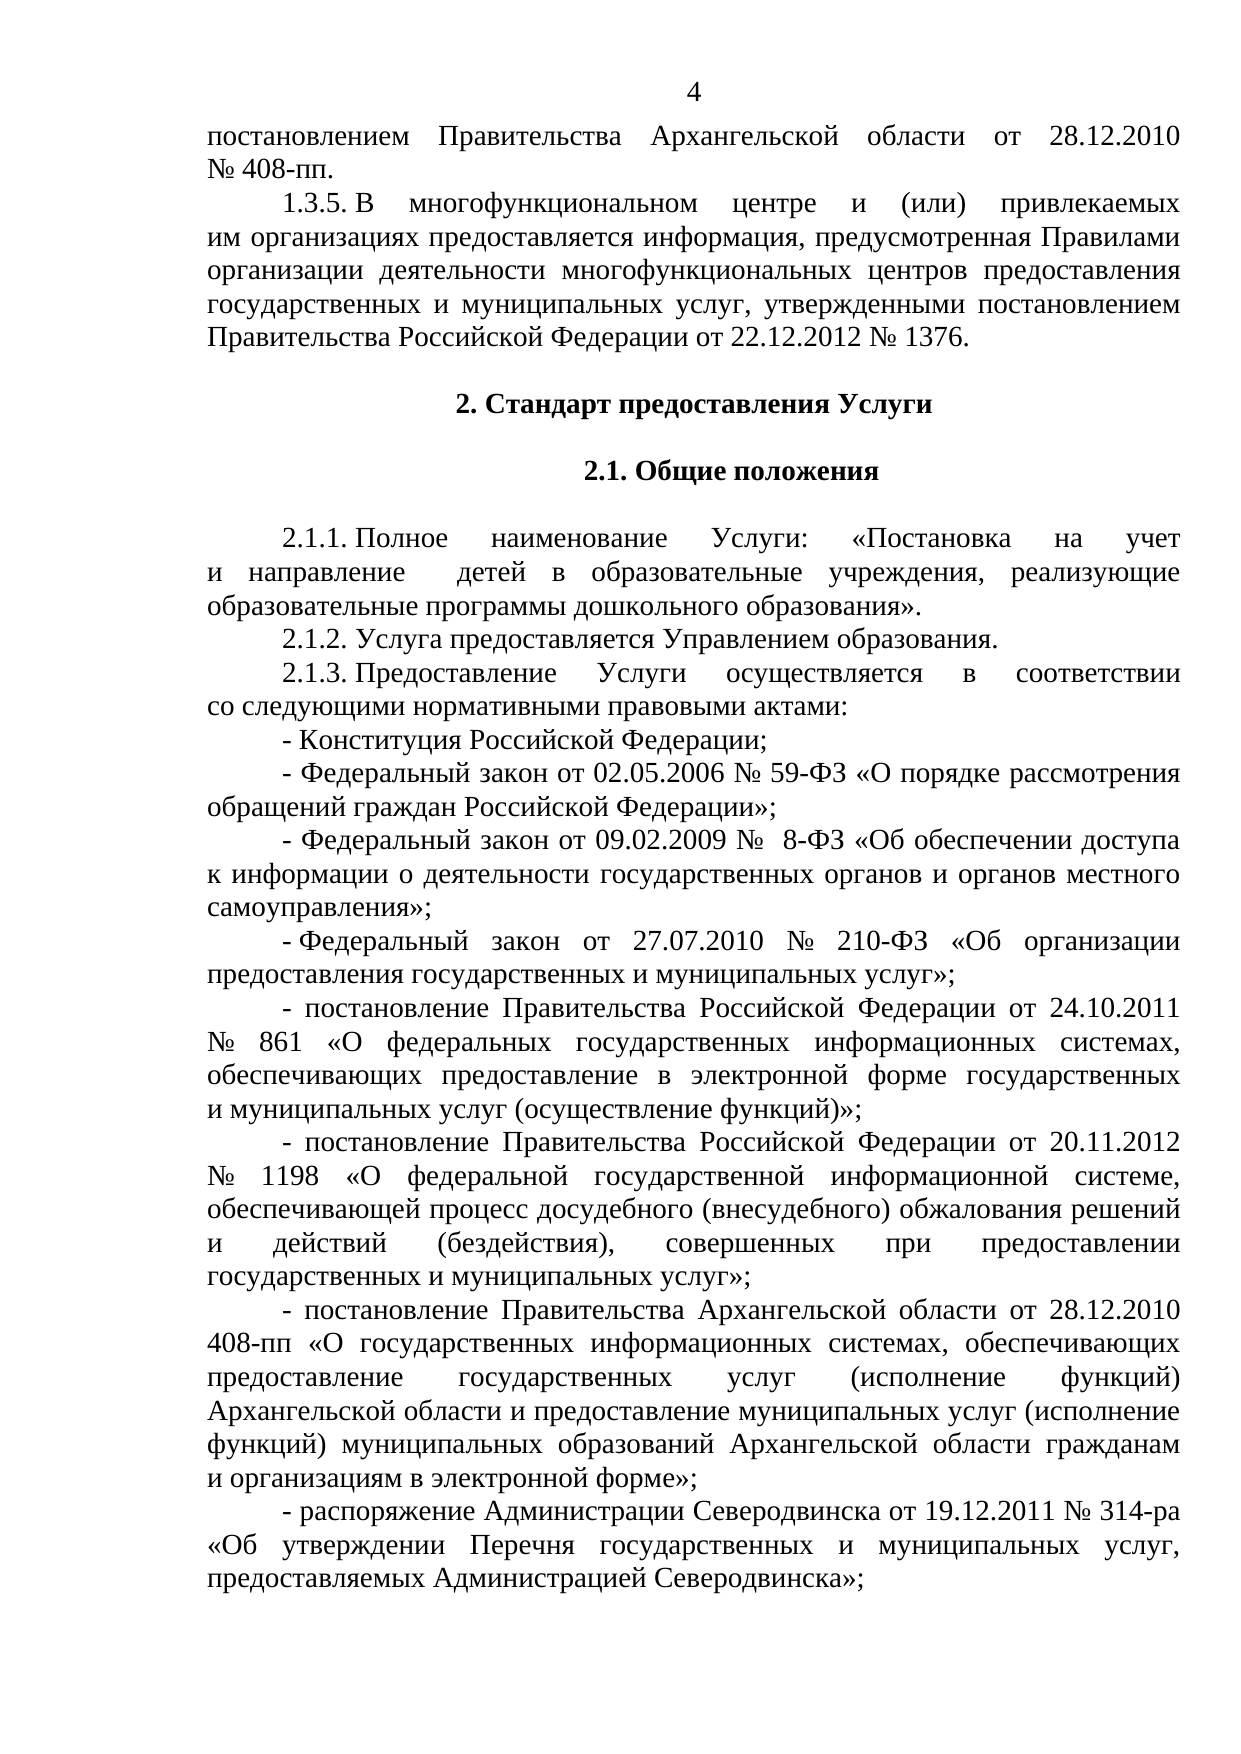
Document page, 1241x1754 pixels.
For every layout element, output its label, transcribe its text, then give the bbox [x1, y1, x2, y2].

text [207, 118, 1181, 185]
text 2. Стандарт предоставления Услуги [207, 386, 1181, 420]
text - Федеральный закон от 02.05.2006 № 59-ФЗ «О порядке рассмотрения обращений граждан Российской Федерации»; [207, 755, 1181, 822]
text - Конституция Российской Федерации; [207, 722, 1181, 755]
text 2.1.2. Услуга предоставляется Управлением образования. [207, 621, 1181, 655]
text - Федеральный закон от 27.07.2010 № 210-ФЗ «Об организации предоставления государственных и муниципальных услуг»; [207, 923, 1181, 990]
text - Федеральный закон от 09.02.2009 № 8-ФЗ «Об обеспечении доступа к информации о деятельности государственных органов и органов местного самоуправления»; [207, 822, 1181, 923]
text 2.1. Общие положения [207, 453, 1181, 487]
text 1.3.5. В многофункциональном центре и (или) привлекаемых им организациях предоставляется информация, предусмотренная Правилами организации деятельности многофункциональных центров предоставления государственных и муниципальных услуг, утвержденными постановлением Правительства Российской Федерации от 22.12.2012 № 1376. [207, 185, 1181, 353]
text 2.1.1. Полное наименование Услуги: «Постановка на учет и направление детей в образовательные учреждения, реализующие образовательные программы дошкольного образования». [207, 521, 1181, 621]
text - постановление Правительства Архангельской области от 28.12.2010 408-пп «О государственных информационных системах, обеспечивающих предоставление государственных услуг (исполнение функций) Архангельской области и предоставление муниципальных услуг (исполнение функций) муниципальных образований Архангельской области гражданам и организациям в электронной форме»; [207, 1292, 1181, 1493]
text 2.1.3. Предоставление Услуги осуществляется в соответствии со следующими нормативными правовыми актами: [207, 655, 1181, 722]
text - постановление Правительства Российской Федерации от 20.11.2012 № 1198 «О федеральной государственной информационной системе, обеспечивающей процесс досудебного (внесудебного) обжалования решений и действий (бездействия), совершенных при предоставлении государственных и муниципальных услуг»; [207, 1124, 1181, 1292]
text - распоряжение Администрации Северодвинска от 19.12.2011 № 314-ра «Об утверждении Перечня государственных и муниципальных услуг, предоставляемых Администрацией Северодвинска»; [207, 1493, 1181, 1594]
text - постановление Правительства Российской Федерации от 24.10.2011 № 861 «О федеральных государственных информационных системах, обеспечивающих предоставление в электронной форме государственных и муниципальных услуг (осуществление функций)»; [207, 990, 1181, 1124]
